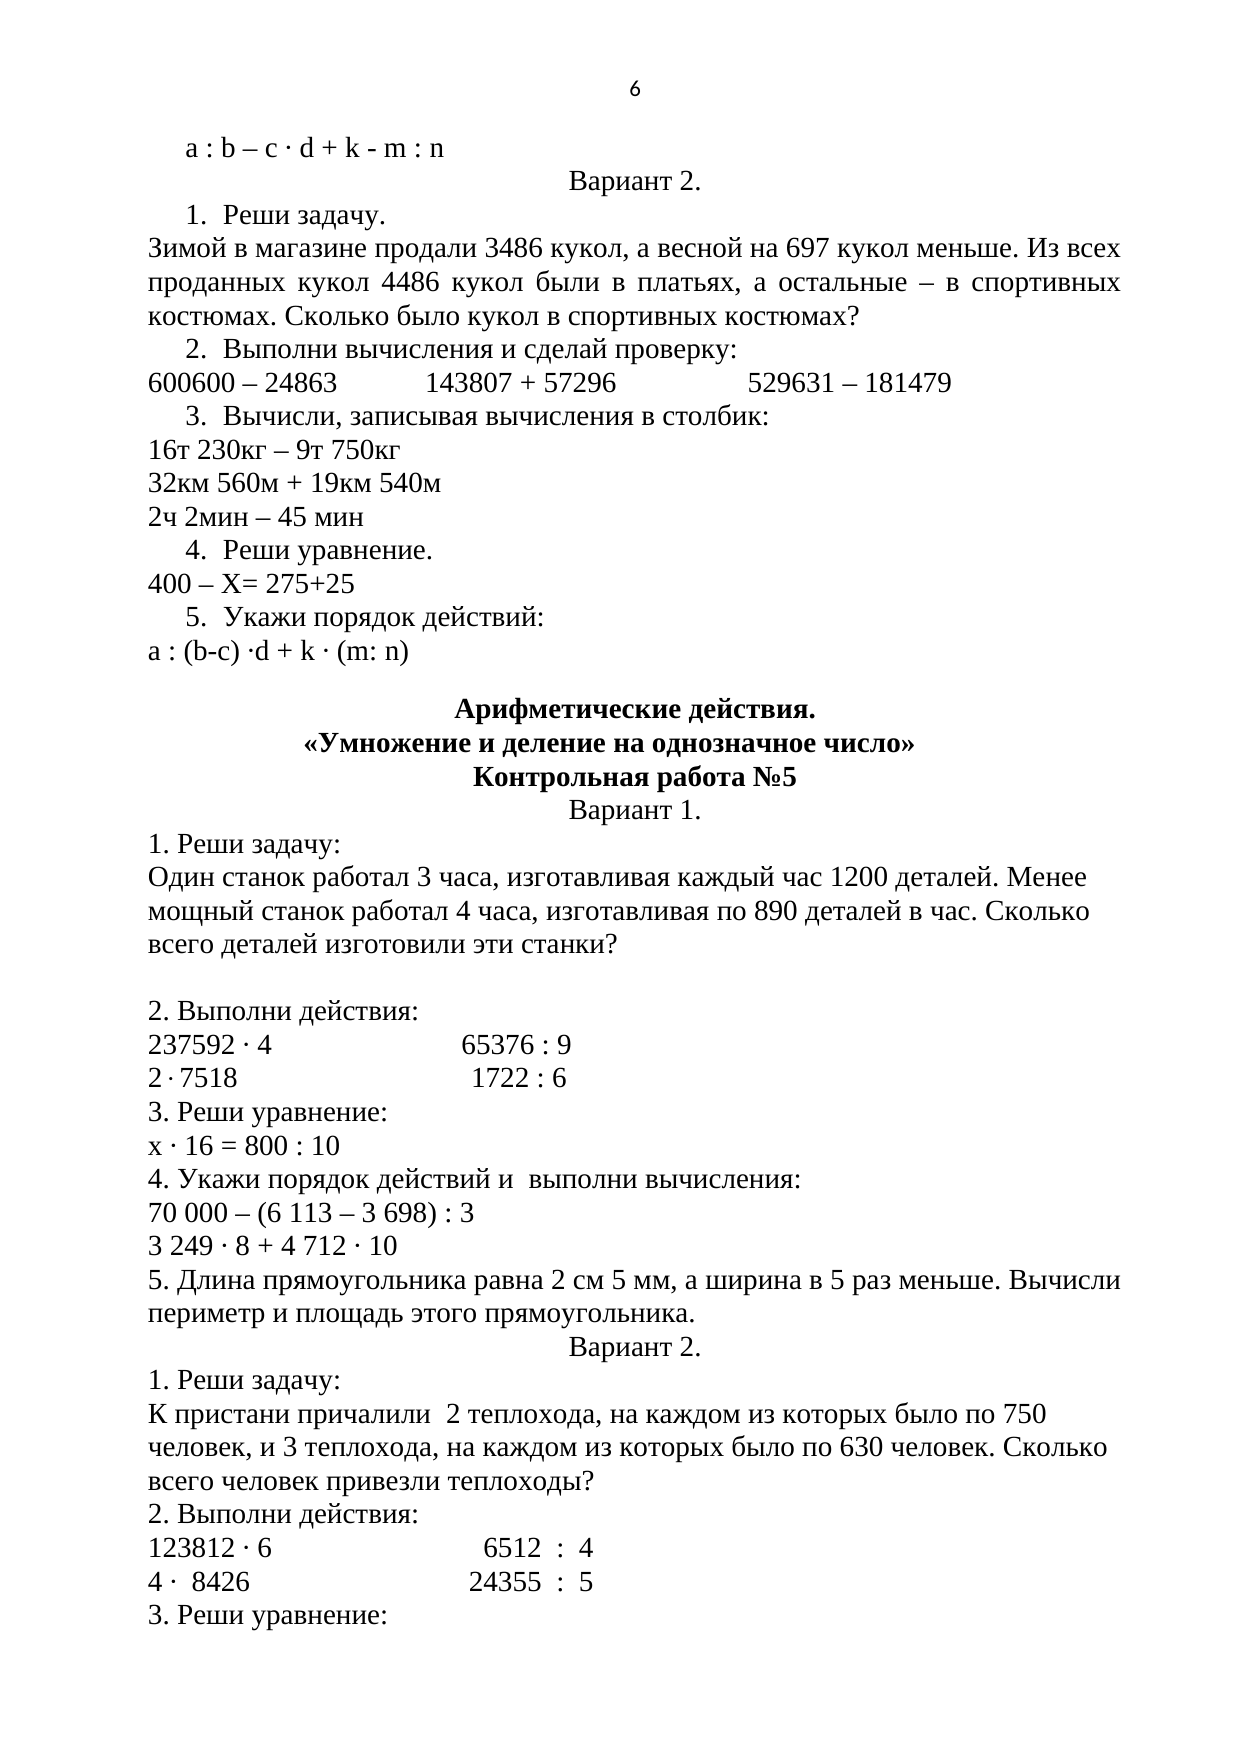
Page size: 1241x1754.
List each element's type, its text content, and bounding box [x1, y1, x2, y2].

text 2. Выполни действия: [148, 1497, 1122, 1530]
text 70 000 – (6 113 – 3 698) : 3 [148, 1195, 1122, 1228]
text Один станок работал 3 часа, изготавливая каждый час 1200 деталей. Менее мощный станок работал 4 часа, изготавливая по 890 деталей в час. Сколько всего деталей изготовили эти станки? [148, 859, 1122, 960]
text 4. Укажи порядок действий и выполни вычисления: [148, 1161, 1122, 1195]
text 3. Реши уравнение: [148, 1597, 1122, 1631]
text а : (b-c) ∙d + k ∙ (m: n) [148, 633, 1122, 667]
list Выполни вычисления и сделай проверку: [185, 331, 1122, 365]
text Арифметические действия. [148, 692, 1122, 725]
text Вариант 1. [148, 792, 1122, 826]
text 400 – Х= 275+25 [148, 566, 1122, 599]
text 3. Реши уравнение: [148, 1094, 1122, 1128]
text 237592 ∙ 4 65376 : 9 [148, 1027, 1122, 1061]
text 2ч 2мин – 45 мин [148, 499, 1122, 532]
text 3 249 ∙ 8 + 4 712 ∙ 10 [148, 1228, 1122, 1262]
text 5. Длина прямоугольника равна 2 см 5 мм, а ширина в 5 раз меньше. Вычисли периметр и площадь этого прямоугольника. [148, 1262, 1122, 1329]
list Реши уравнение. [185, 532, 1122, 566]
text 2. Выполни действия: [148, 993, 1122, 1027]
text К пристани причалили 2 теплохода, на каждом из которых было по 750 человек, и 3 теплохода, на каждом из которых было по 630 человек. Сколько всего человек привезли теплоходы? [148, 1396, 1122, 1497]
text Вариант 2. [148, 163, 1122, 197]
text 27518 1722 : 6 [148, 1061, 1122, 1094]
text Зимой в магазине продали 3486 кукол, а весной на 697 кукол меньше. Из всех проданных кукол 4486 кукол были в платьях, а остальные – в спортивных костюмах. Сколько было кукол в спортивных костюмах? [148, 231, 1122, 331]
text 1. Реши задачу: [148, 1362, 1122, 1396]
list Реши задачу. [185, 197, 1122, 231]
list Укажи порядок действий: [185, 599, 1122, 633]
text 123812 ∙ 6 6512 : 4 [148, 1530, 1122, 1564]
text х ∙ 16 = 800 : 10 [148, 1128, 1122, 1161]
list Вычисли, записывая вычисления в столбик: [185, 398, 1122, 432]
text «Умножение и деление на однозначное число» [148, 725, 1122, 759]
text 4 ∙ 8426 24355 : 5 [148, 1564, 1122, 1597]
text 600600 – 24863 143807 + 57296 529631 – 181479 [148, 365, 1122, 398]
text 1. Реши задачу: [148, 826, 1122, 859]
text 32км 560м + 19км 540м [148, 465, 1122, 499]
text Контрольная работа №5 [148, 759, 1122, 792]
text 16т 230кг – 9т 750кг [148, 432, 1122, 465]
text Вариант 2. [148, 1329, 1122, 1362]
text а : b – c ∙ d + k - m : n [185, 130, 1122, 163]
